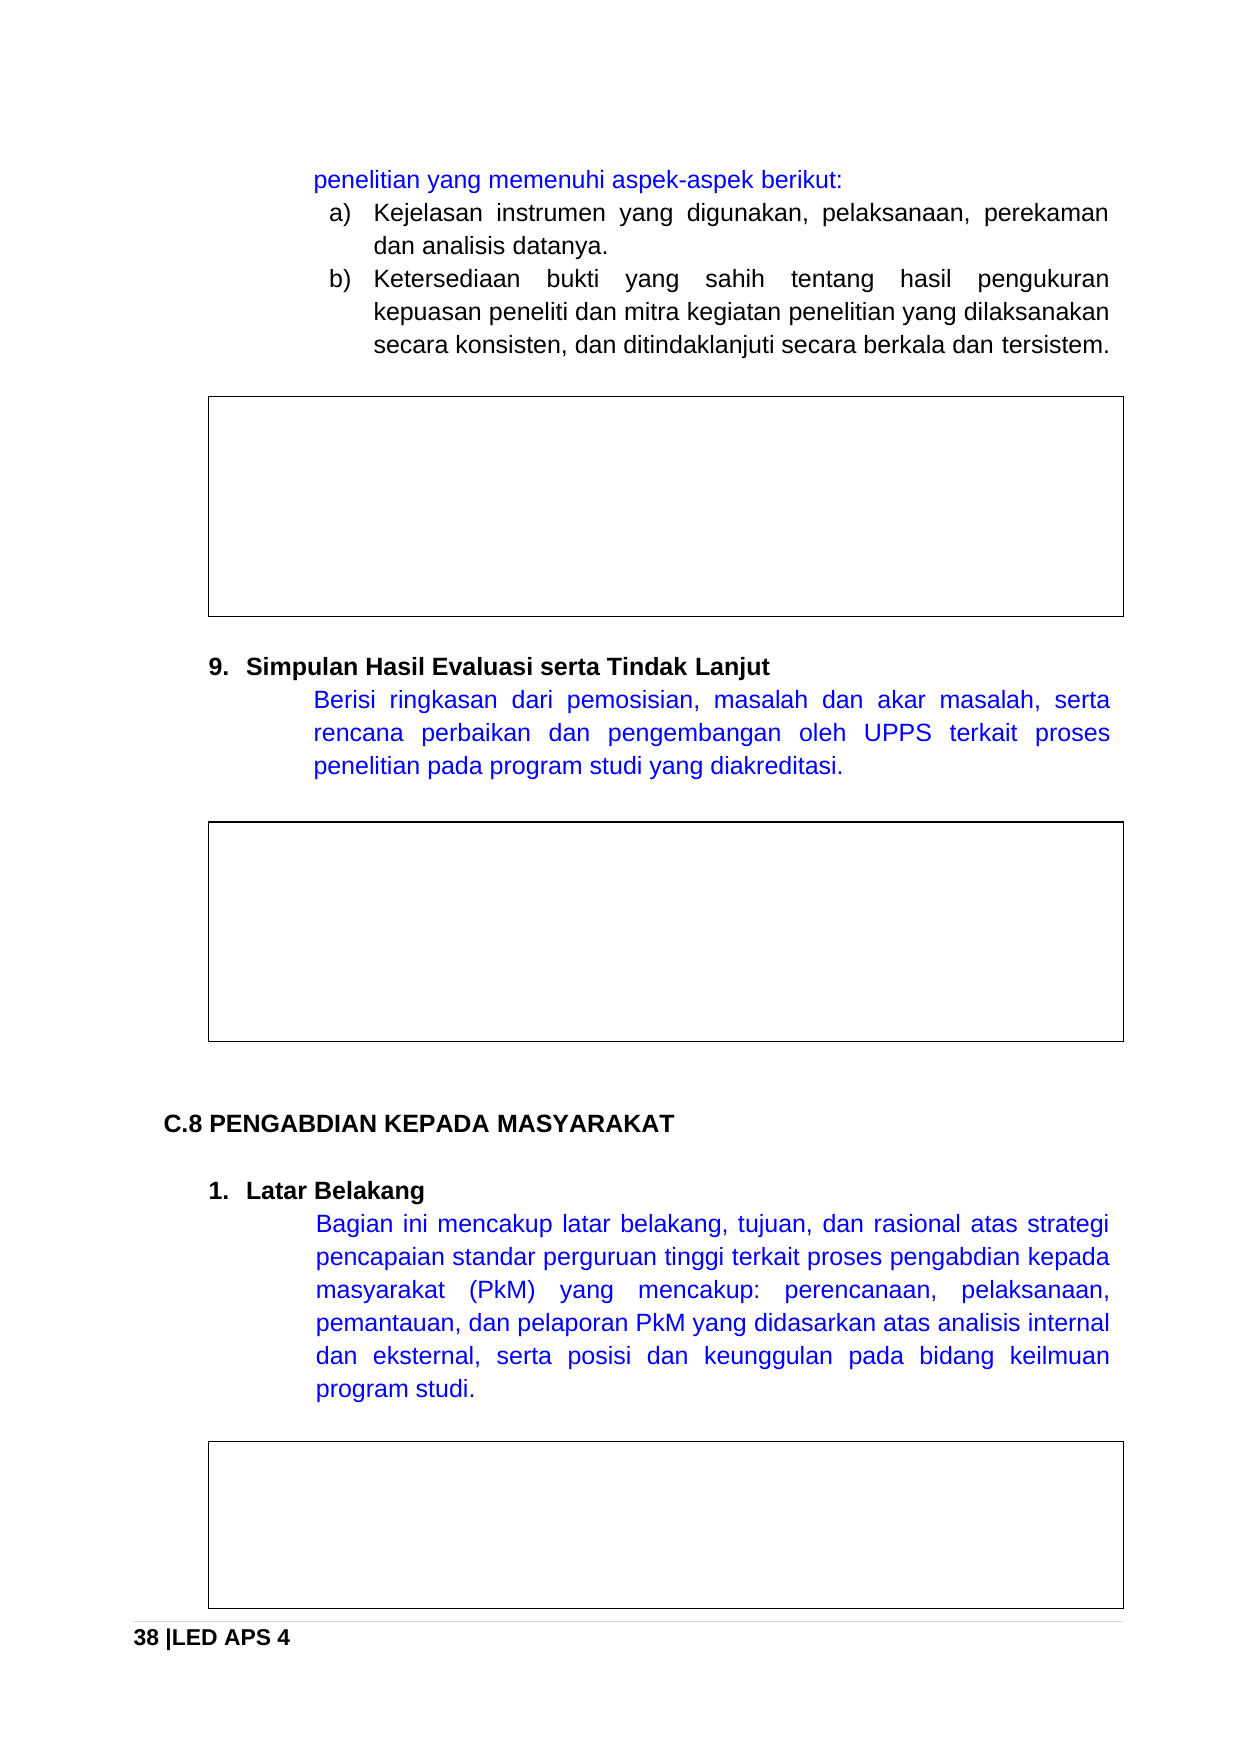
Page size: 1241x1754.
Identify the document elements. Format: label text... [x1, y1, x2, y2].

list Kejelasan instrumen yang digunakan, pelaksanaan, perekaman dan analisis datanya. [329, 198, 1110, 259]
text Bagian ini mencakup latar belakang, tujuan, dan rasional atas strategi pencapaian standar perguruan tinggi terkait proses pengabdian kepada masyarakat (PkM) yang mencakup: perencanaan, pelaksanaan, pemantauan, dan pelaporan PkM yang didasarkan atas analisis internal dan eksternal, serta posisi dan keunggulan pada bidang keilmuan program studi. [316, 1209, 1111, 1403]
list Ketersediaan bukti yang sahih tentang hasil pengukuran kepuasan peneliti dan mitra kegiatan penelitian yang dilaksanakan secara konsisten, dan ditindaklanjuti secara berkala dan tersistem. [329, 264, 1111, 358]
subtitle Simpulan Hasil Evaluasi serta Tindak Lanjut [208, 652, 1123, 681]
table_header [209, 823, 1123, 1041]
table_header [209, 397, 1123, 616]
subtitle C.8 PENGABDIAN KEPADA MASYARAKAT [163, 1108, 1123, 1137]
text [313, 164, 1111, 193]
subtitle Latar Belakang [208, 1176, 1123, 1205]
table_header [209, 1442, 1123, 1608]
text Berisi ringkasan dari pemosisian, masalah dan akar masalah, serta rencana perbaikan dan pengembangan oleh UPPS terkait proses penelitian pada program studi yang diakreditasi. [313, 685, 1111, 780]
